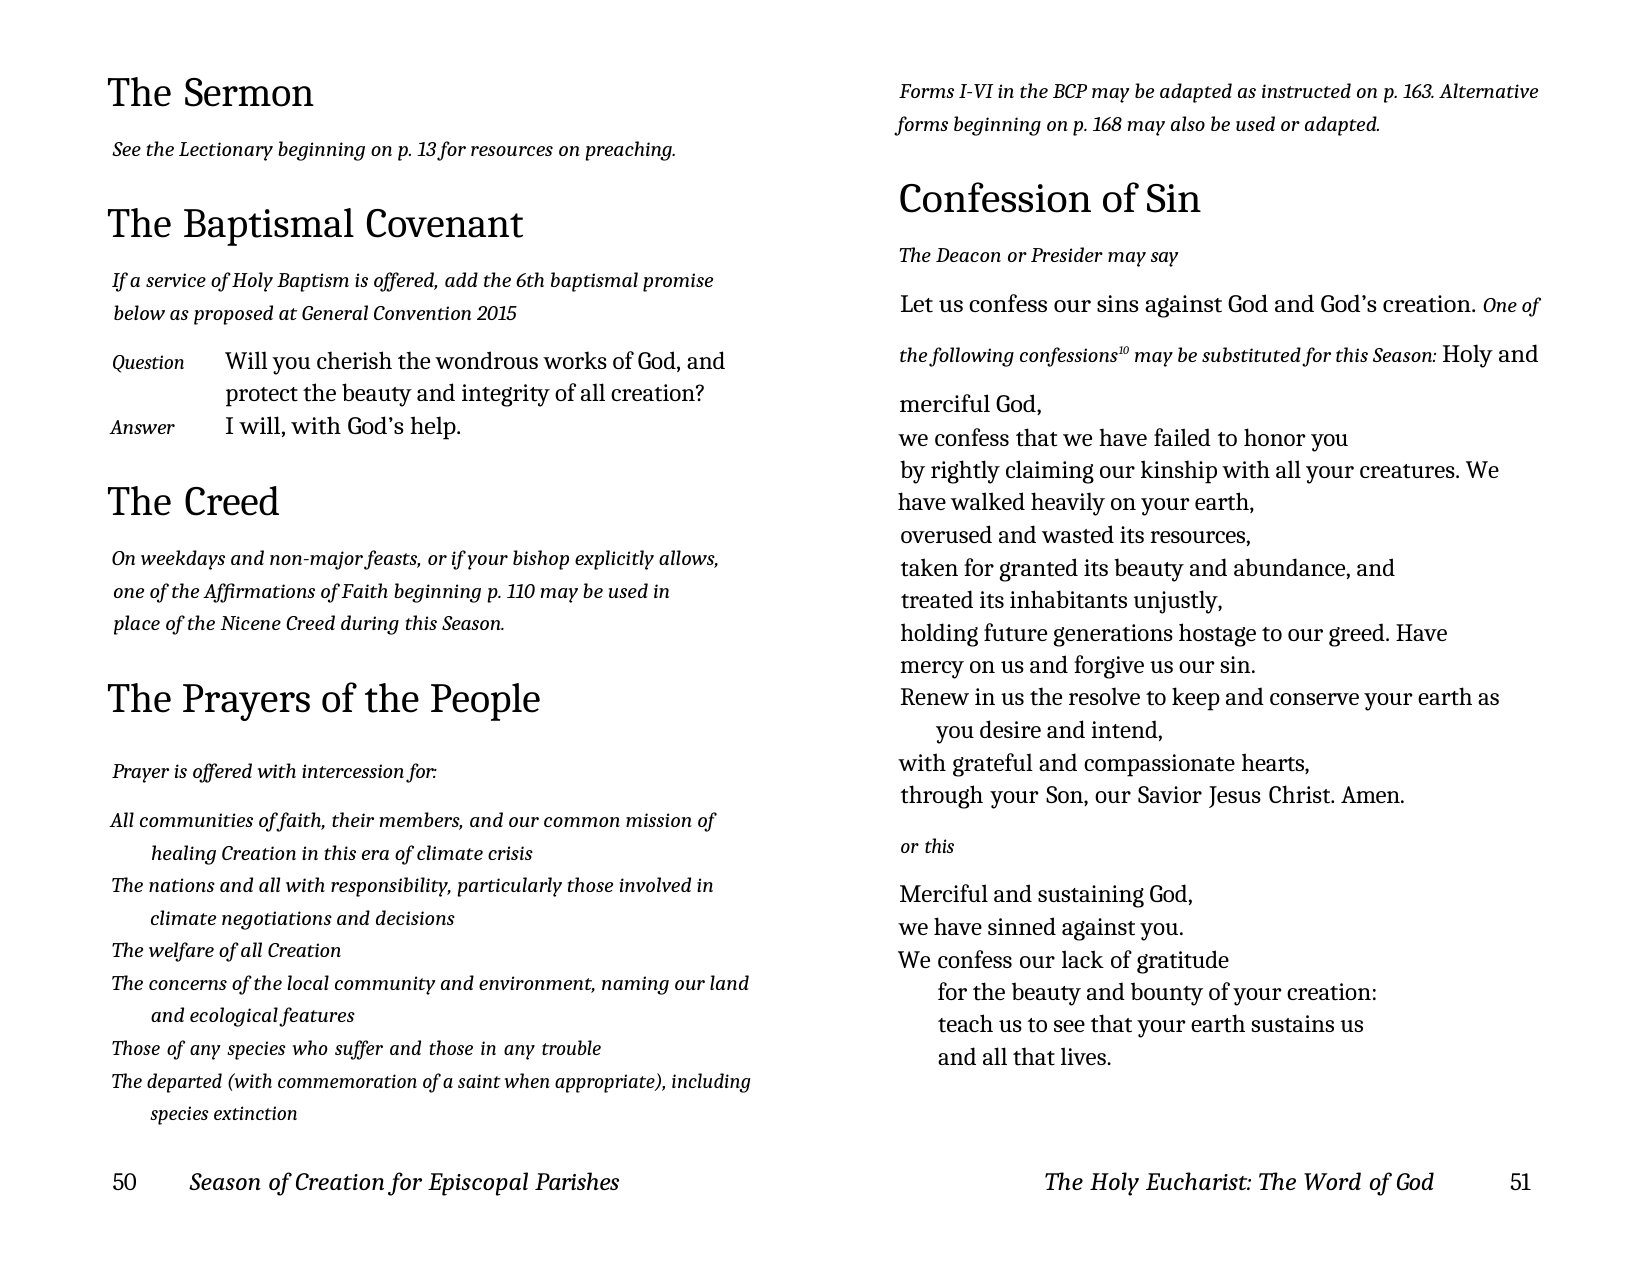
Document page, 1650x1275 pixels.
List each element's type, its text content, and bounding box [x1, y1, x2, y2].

subtitle The Creed [107, 478, 753, 526]
text Prayer is offered with intercession for: [112, 760, 753, 784]
text Those of any species who suffer and those in any trouble [112, 1036, 753, 1060]
text The welfare of all Creation [112, 939, 753, 963]
text overused and wasted its resources, [900, 521, 1558, 550]
text Merciful and sustaining God, we have sinned against you. [899, 880, 1216, 941]
text The Deacon or Presider may say [899, 243, 1558, 267]
subtitle The Prayers of the People [107, 674, 753, 722]
text Question Will you cherish the wondrous works of God, and protect the beauty and integrity of all creation? [112, 347, 749, 408]
text If a service of Holy Baptism is offered, add the 6th baptismal promise below as proposed at General Convention 2015 [112, 269, 753, 325]
text for the beauty and bounty of your creation: teach us to see that your earth sustains us and all that lives. [937, 978, 1407, 1072]
text All communities of faith, their members, and our common mission of healing Creation in this era of climate crisis [110, 809, 753, 865]
text The nations and all with responsibility, particularly those involved in climate negotiations and decisions [111, 874, 753, 930]
text Renew in us the resolve to keep and conserve your earth as you desire and intend, [900, 683, 1541, 744]
text place of the Nicene Creed during this Season. [113, 612, 753, 636]
text we confess that we have failed to honor you [899, 423, 1558, 452]
text We confess our lack of gratitude [898, 945, 1558, 974]
text through your Son, our Savior Jesus Christ. Amen. [900, 781, 1558, 810]
text by rightly claiming our kinship with all your creatures. We have walked heavily on your earth, [898, 456, 1513, 517]
text with grateful and compassionate hearts, [899, 748, 1558, 777]
text The departed (with commemoration of a saint when appropriate), including species extinction [111, 1069, 753, 1126]
text Answer I will, with God’s help. [110, 411, 753, 441]
text On weekdays and non-major feasts, or if your bishop explicitly allows, one of the Affirmations of Faith beginning p. 110 may be used in [112, 547, 749, 603]
subtitle The Baptismal Covenant [107, 200, 753, 248]
text or this [900, 834, 1558, 858]
subtitle The Sermon [107, 69, 753, 117]
text holding future generations hostage to our greed. Have mercy on us and forgive us our sin. [900, 618, 1467, 680]
text taken for granted its beauty and abundance, and treated its inhabitants unjustly, [900, 554, 1407, 615]
subtitle Confession of Sin [899, 175, 1558, 223]
text Forms I-VI in the BCP may be adapted as instructed on p. 163. Alternative forms beginning on p. 168 may also be used or adapted. [898, 80, 1541, 136]
text The concerns of the local community and environment, naming our land and ecological features [111, 972, 749, 1028]
text See the Lectionary beginning on p. 13 for resources on preaching. [113, 138, 753, 162]
text Let us confess our sins against God and God’s creation. One of the following confessions10 may be substituted for this Season: Holy and merciful God, [899, 273, 1541, 423]
